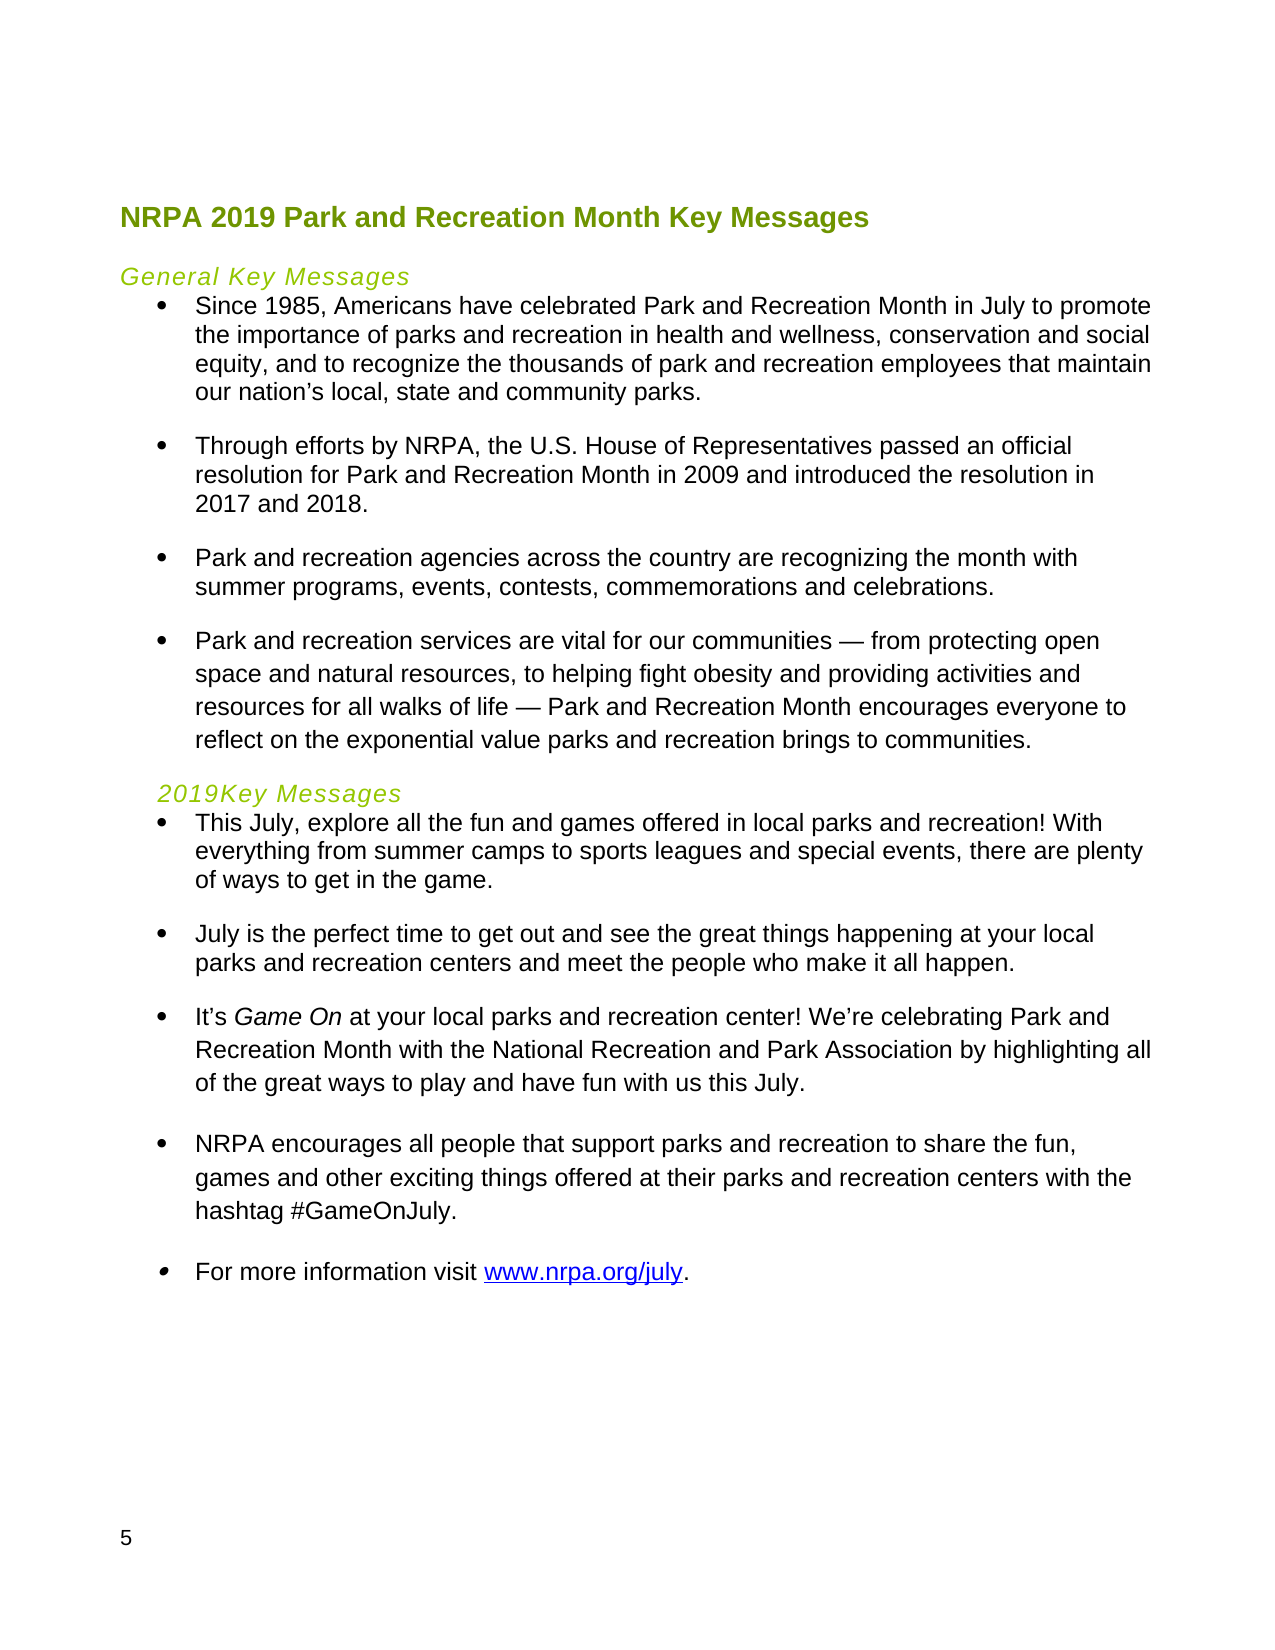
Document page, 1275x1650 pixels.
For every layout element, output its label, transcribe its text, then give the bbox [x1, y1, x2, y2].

list This July, explore all the fun and games offered in local parks and recreation! With everything from summer camps to sports leagues and special events, there are plenty of ways to get in the game. [157, 807, 1155, 919]
list It’s Game On at your local parks and recreation center! We’re celebrating Park and Recreation Month with the National Recreation and Park Association by highlighting all of the great ways to play and have fun with us this July. [157, 1002, 1155, 1126]
list Park and recreation services are vital for our communities — from protecting open space and natural resources, to helping fight obesity and providing activities and resources for all walks of life — Park and Recreation Month encourages everyone to reflect on the exponential value parks and recreation brings to communities. [157, 626, 1155, 754]
list Park and recreation agencies across the country are recognizing the month with summer programs, events, contests, commemorations and celebrations. [157, 543, 1155, 626]
subtitle General Key Messages [120, 262, 1155, 291]
list For more information visit www.nrpa.org/july. [157, 1257, 1155, 1286]
list July is the perfect time to get out and see the great things happening at your local parks and recreation centers and meet the people who make it all happen. [157, 919, 1155, 1002]
list Since 1985, Americans have celebrated Park and Recreation Month in July to promote the importance of parks and recreation in health and wellness, conservation and social equity, and to recognize the thousands of park and recreation employees that maintain our nation’s local, state and community parks. [157, 291, 1155, 431]
list NRPA encourages all people that support parks and recreation to share the fun, games and other exciting things offered at their parks and recreation centers with the hashtag #GameOnJuly. [157, 1129, 1155, 1253]
subtitle NRPA 2019 Park and Recreation Month Key Messages [120, 200, 1155, 233]
list Through efforts by NRPA, the U.S. House of Representatives passed an official resolution for Park and Recreation Month in 2009 and introduced the resolution in 2017 and 2018. [157, 431, 1155, 543]
subtitle Key Messages [157, 779, 1155, 807]
